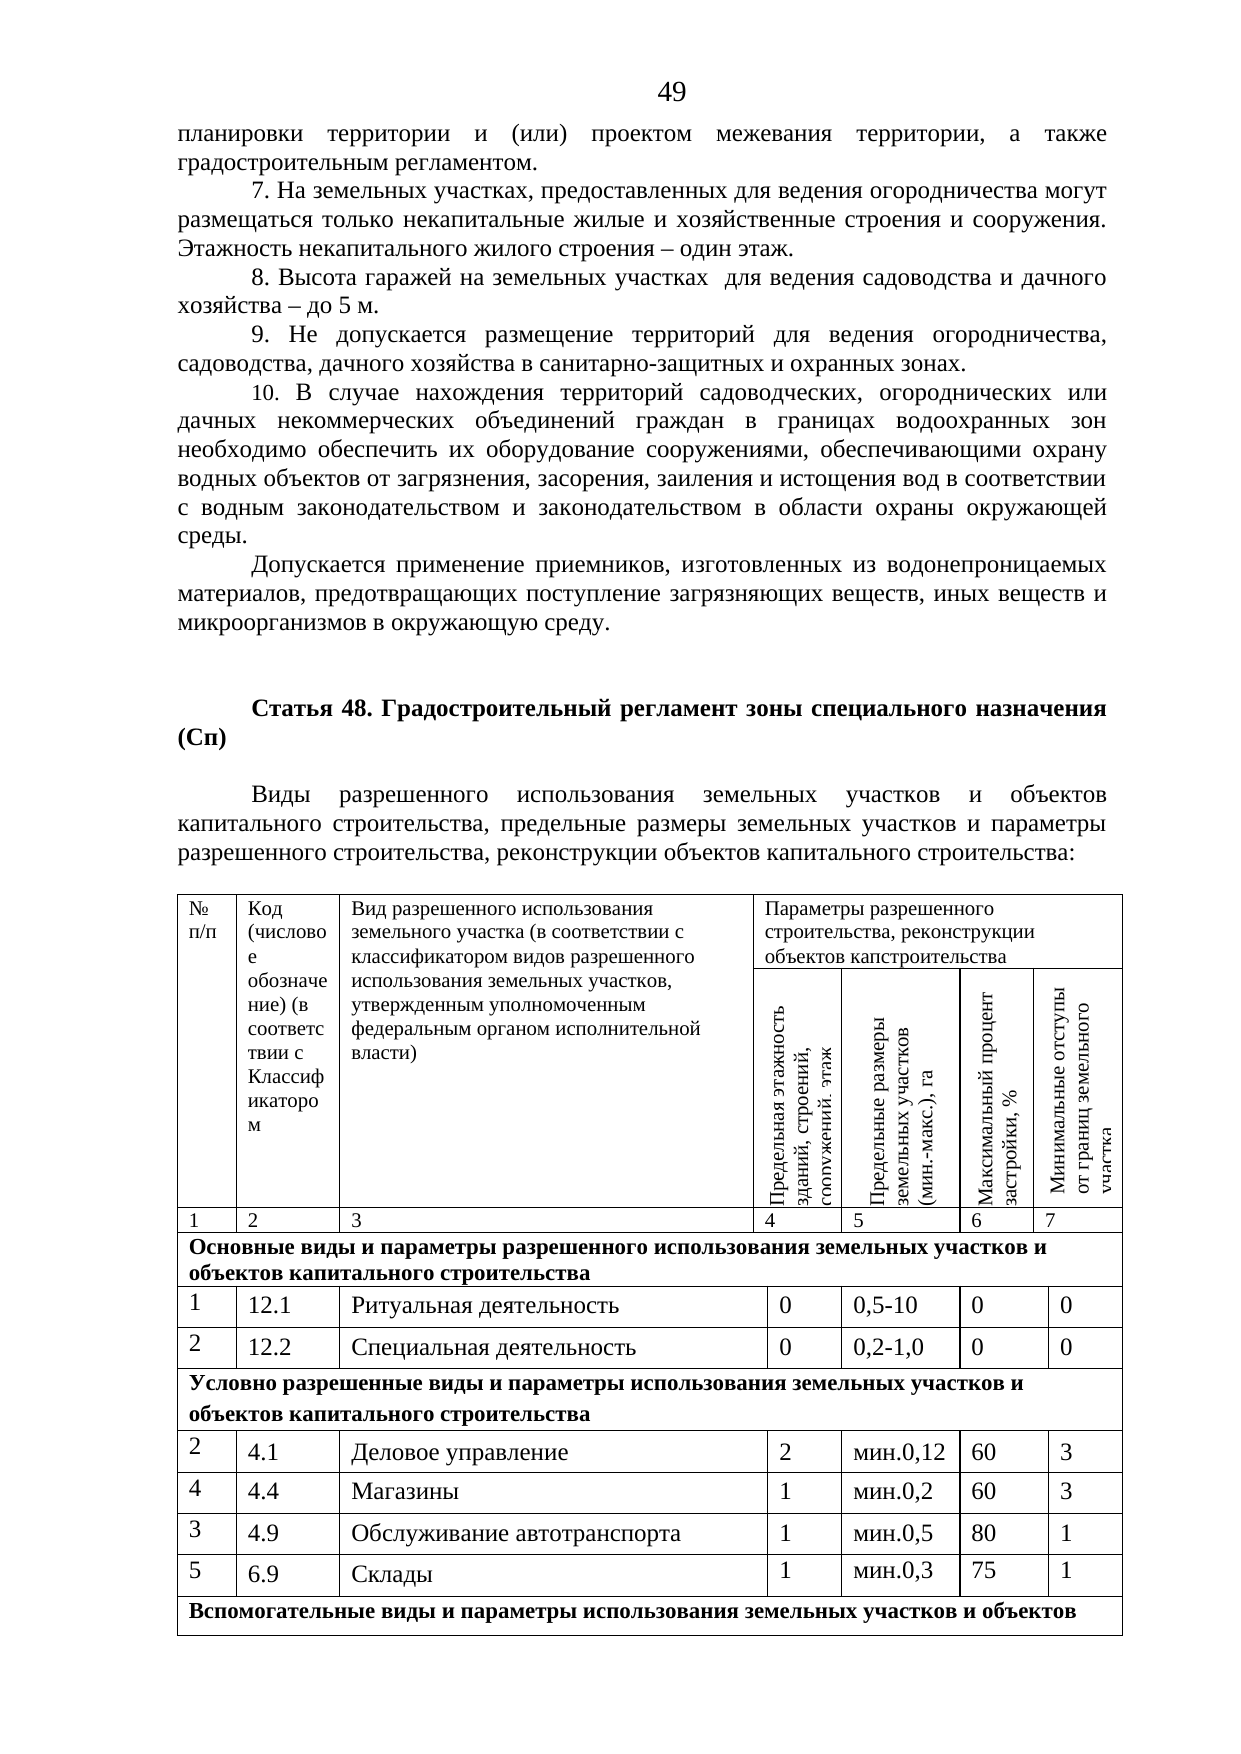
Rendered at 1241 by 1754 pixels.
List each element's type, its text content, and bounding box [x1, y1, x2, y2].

text 8. Высота гаражей на земельных участках для ведения садоводства и дачного хозяйства – до 5 м. [177, 262, 1107, 319]
table_cell 0,5-10 [842, 1287, 959, 1327]
table_cell 0,2-1,0 [842, 1328, 959, 1368]
table_cell 1 [768, 1473, 841, 1513]
table_cell 0 [1049, 1328, 1122, 1368]
table_cell мин.0,2 [842, 1473, 959, 1513]
table_cell 4 [178, 1473, 236, 1513]
table_cell 2 [178, 1328, 236, 1368]
table_cell Обслуживание автотранспорта [340, 1514, 767, 1554]
table_cell 12.1 [237, 1287, 339, 1327]
table_cell 0 [1049, 1287, 1122, 1327]
table_cell 6 [961, 1208, 1033, 1232]
table_cell 5 [842, 1208, 959, 1232]
table_cell Предельные размеры земельных участков (мин.-макс.), га [842, 969, 959, 1207]
table_cell 0 [961, 1287, 1048, 1327]
table_cell 6.9 [237, 1555, 339, 1596]
table_cell Максимальный процент застройки, % [961, 969, 1033, 1207]
table_cell 4.1 [237, 1431, 339, 1472]
table_header Параметры разрешенного строительства, реконструкции объектов капстроительства [754, 895, 1122, 968]
table_cell 4.9 [237, 1514, 339, 1554]
table_cell Специальная деятельность [340, 1328, 767, 1368]
table_cell 2 [768, 1431, 841, 1472]
table_cell 2 [178, 1431, 236, 1472]
table_cell 1 [178, 1287, 236, 1327]
table_cell 4 [754, 1208, 841, 1232]
table_cell Предельная этажность зданий, строений, сооружений, этаж [754, 969, 841, 1207]
text Допускается применение приемников, изготовленных из водонепроницаемых материалов, предотвращающих поступление загрязняющих веществ, иных веществ и микроорганизмов в окружающую среду. [177, 549, 1107, 636]
table_cell 3 [1049, 1473, 1122, 1513]
table_cell 3 [178, 1514, 236, 1554]
table_cell 1 [768, 1555, 841, 1596]
table_cell 0 [961, 1328, 1048, 1368]
table_header Код (числовое обозначение) (в соответствии с Классификатором [237, 895, 339, 1207]
table_cell 0 [768, 1328, 841, 1368]
table_cell Ритуальная деятельность [340, 1287, 767, 1327]
text 7. На земельных участках, предоставленных для ведения огородничества могут размещаться только некапитальные жилые и хозяйственные строения и сооружения. Этажность некапитального жилого строения – один этаж. [177, 176, 1107, 262]
table_cell 3 [340, 1208, 753, 1232]
table_cell 2 [237, 1208, 339, 1232]
table_cell 5 [178, 1555, 236, 1596]
text 10. В случае нахождения территорий садоводческих, огороднических или дачных некоммерческих объединений граждан в границах водоохранных зон необходимо обеспечить их оборудование сооружениями, обеспечивающими охрану водных объектов от загрязнения, засорения, заиления и истощения вод в соответствии с водным законодательством и законодательством в области охраны окружающей среды. [177, 377, 1107, 549]
table_cell 1 [1049, 1555, 1122, 1596]
table_cell Магазины [340, 1473, 767, 1513]
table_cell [178, 1597, 1122, 1635]
table_cell Деловое управление [340, 1431, 767, 1472]
table_cell мин.0,5 [842, 1514, 959, 1554]
table_cell 1 [1049, 1514, 1122, 1554]
table_cell 75 [961, 1555, 1048, 1596]
list Статья 48. Градостроительный регламент зоны специального назначения (Сп) [177, 693, 1107, 751]
table_cell мин.0,3 [842, 1555, 959, 1596]
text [177, 118, 1107, 176]
text 9. Не допускается размещение территорий для ведения огородничества, садоводства, дачного хозяйства в санитарно-защитных и охранных зонах. [177, 319, 1107, 377]
table_cell 3 [1049, 1431, 1122, 1472]
table_cell 7 [1034, 1208, 1122, 1232]
table_cell Основные виды и параметры разрешенного использования земельных участков и объектов капитального строительства [178, 1233, 1122, 1286]
table_cell 1 [768, 1514, 841, 1554]
table_cell 0 [768, 1287, 841, 1327]
table_cell Условно разрешенные виды и параметры использования земельных участков и объектов капитального строительства [178, 1369, 1122, 1430]
text Виды разрешенного использования земельных участков и объектов капитального строительства, предельные размеры земельных участков и параметры разрешенного строительства, реконструкции объектов капитального строительства: [177, 779, 1107, 866]
table_cell Минимальные отступы от границ земельного участка [1034, 969, 1122, 1207]
table_cell 60 [961, 1431, 1048, 1472]
table_cell 1 [178, 1208, 236, 1232]
table_header № п/п [178, 895, 236, 1207]
table_cell Склады [340, 1555, 767, 1596]
table_cell 12.2 [237, 1328, 339, 1368]
table_cell 60 [961, 1473, 1048, 1513]
table_cell 4.4 [237, 1473, 339, 1513]
table_cell мин.0,12 [842, 1431, 959, 1472]
table_cell 80 [961, 1514, 1048, 1554]
table_header Вид разрешенного использования земельного участка (в соответствии с классификатором видов разрешенного использования земельных участков, утвержденным уполномоченным федеральным органом исполнительной власти) [340, 895, 753, 1207]
